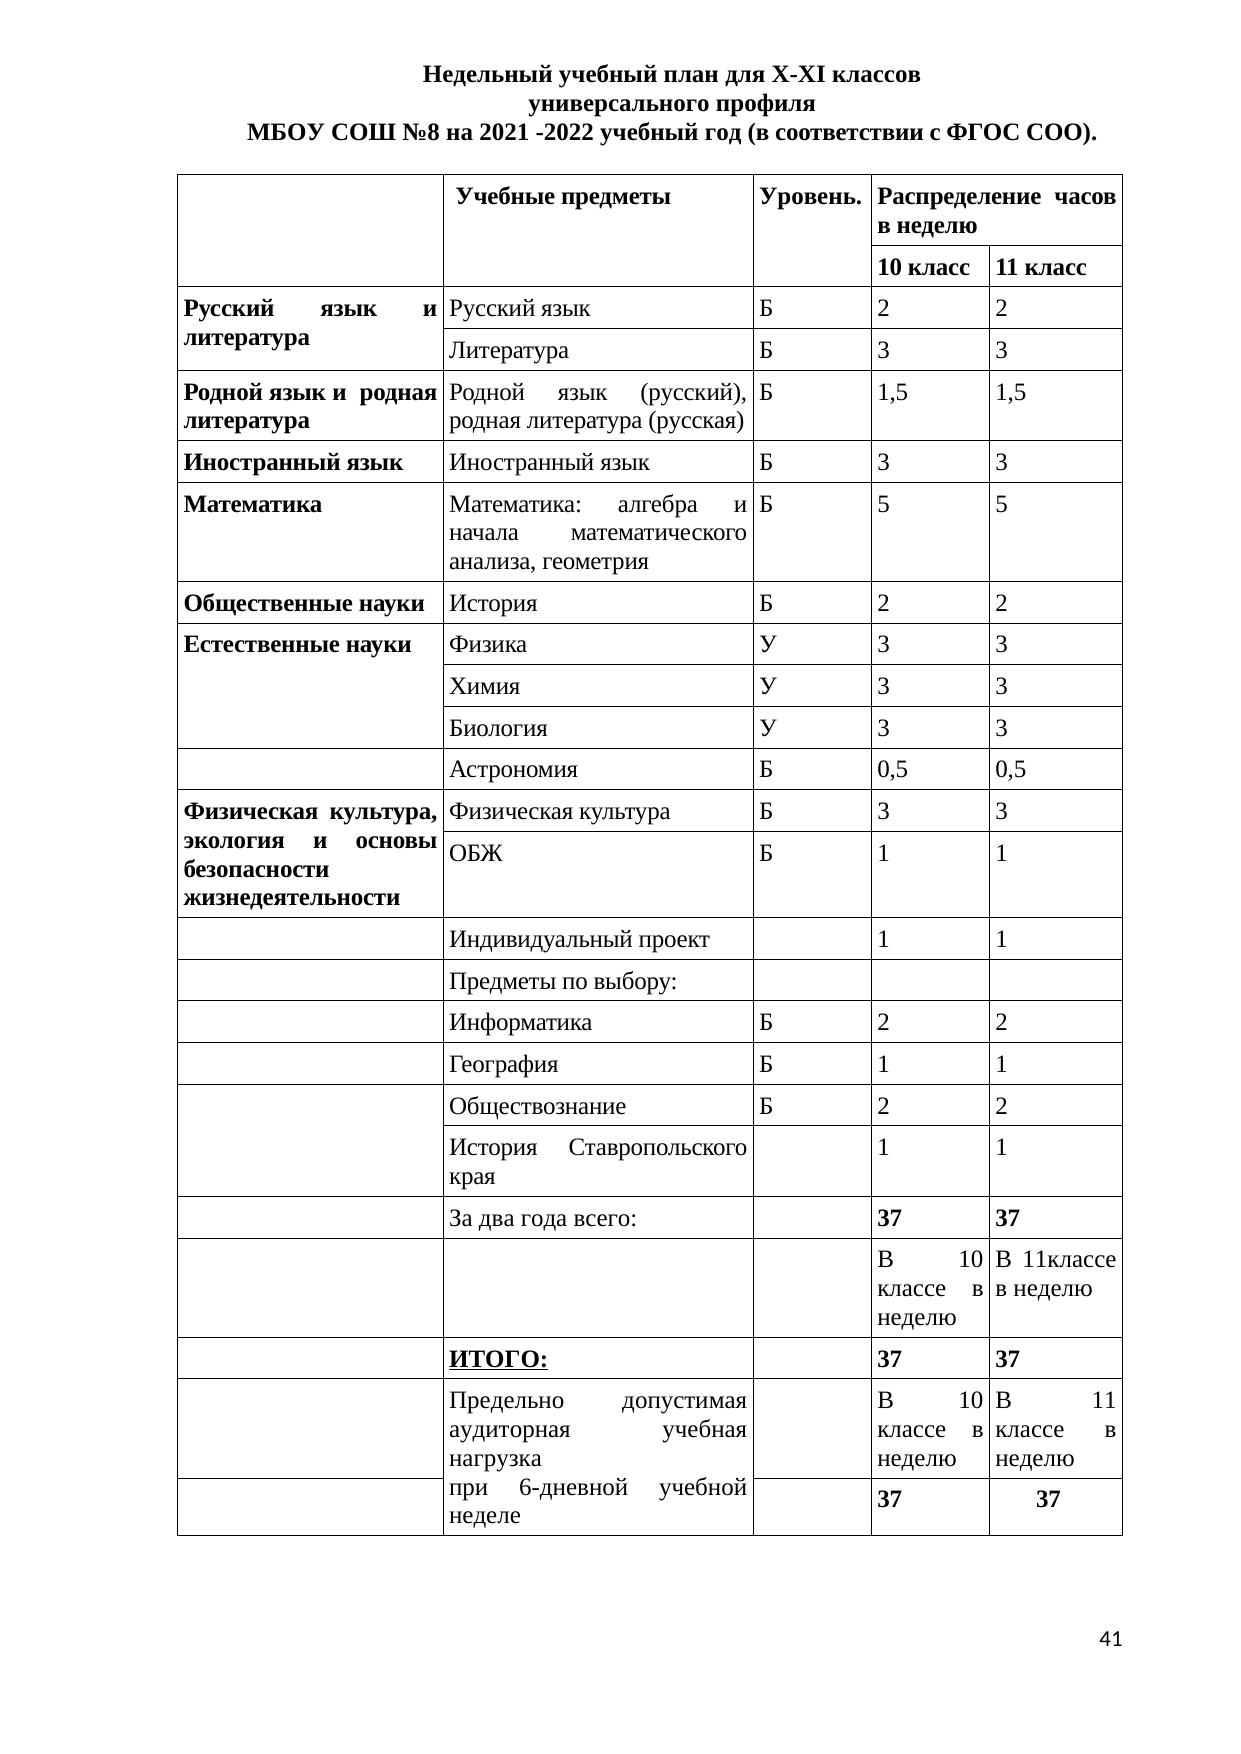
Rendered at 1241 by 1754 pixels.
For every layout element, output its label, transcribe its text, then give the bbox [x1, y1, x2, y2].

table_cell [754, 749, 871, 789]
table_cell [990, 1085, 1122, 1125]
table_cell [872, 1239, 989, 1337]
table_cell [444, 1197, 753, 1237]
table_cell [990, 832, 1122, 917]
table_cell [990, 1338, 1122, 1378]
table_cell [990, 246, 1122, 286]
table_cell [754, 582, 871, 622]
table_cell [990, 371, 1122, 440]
text универсального профиля [162, 88, 1122, 117]
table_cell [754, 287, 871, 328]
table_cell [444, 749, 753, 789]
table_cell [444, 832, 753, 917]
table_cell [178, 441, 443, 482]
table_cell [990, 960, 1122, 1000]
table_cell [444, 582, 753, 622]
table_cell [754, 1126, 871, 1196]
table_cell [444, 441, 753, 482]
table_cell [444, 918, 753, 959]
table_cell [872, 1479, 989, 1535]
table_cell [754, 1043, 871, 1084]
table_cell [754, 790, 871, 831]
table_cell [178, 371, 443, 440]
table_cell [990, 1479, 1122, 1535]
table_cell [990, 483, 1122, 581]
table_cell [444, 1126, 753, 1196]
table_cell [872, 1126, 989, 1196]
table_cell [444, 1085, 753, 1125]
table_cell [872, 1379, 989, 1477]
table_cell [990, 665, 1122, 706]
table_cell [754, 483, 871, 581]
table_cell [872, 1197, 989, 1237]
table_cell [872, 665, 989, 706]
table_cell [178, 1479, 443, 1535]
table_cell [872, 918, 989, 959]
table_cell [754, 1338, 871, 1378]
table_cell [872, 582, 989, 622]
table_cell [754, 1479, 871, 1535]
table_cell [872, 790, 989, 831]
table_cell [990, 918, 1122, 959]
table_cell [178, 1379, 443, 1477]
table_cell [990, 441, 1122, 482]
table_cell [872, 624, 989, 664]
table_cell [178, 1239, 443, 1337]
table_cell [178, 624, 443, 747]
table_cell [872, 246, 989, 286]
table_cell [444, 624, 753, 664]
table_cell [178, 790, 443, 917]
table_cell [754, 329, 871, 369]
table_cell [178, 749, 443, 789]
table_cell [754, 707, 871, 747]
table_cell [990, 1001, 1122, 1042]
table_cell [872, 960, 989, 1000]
text Недельный учебный план для X-XI классов [162, 59, 1122, 88]
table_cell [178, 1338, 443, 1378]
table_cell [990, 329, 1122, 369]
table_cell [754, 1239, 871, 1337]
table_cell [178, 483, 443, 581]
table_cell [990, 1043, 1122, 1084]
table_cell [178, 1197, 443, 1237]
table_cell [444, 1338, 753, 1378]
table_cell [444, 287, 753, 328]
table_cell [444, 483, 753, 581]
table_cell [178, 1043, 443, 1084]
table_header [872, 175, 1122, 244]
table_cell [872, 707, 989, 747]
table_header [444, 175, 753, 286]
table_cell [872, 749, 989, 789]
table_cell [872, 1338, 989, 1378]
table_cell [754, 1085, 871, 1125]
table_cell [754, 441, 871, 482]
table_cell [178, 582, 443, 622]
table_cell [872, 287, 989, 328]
text МБОУ СОШ №8 на 2021 -2022 учебный год (в соответствии с ФГОС СОО). [162, 117, 1122, 145]
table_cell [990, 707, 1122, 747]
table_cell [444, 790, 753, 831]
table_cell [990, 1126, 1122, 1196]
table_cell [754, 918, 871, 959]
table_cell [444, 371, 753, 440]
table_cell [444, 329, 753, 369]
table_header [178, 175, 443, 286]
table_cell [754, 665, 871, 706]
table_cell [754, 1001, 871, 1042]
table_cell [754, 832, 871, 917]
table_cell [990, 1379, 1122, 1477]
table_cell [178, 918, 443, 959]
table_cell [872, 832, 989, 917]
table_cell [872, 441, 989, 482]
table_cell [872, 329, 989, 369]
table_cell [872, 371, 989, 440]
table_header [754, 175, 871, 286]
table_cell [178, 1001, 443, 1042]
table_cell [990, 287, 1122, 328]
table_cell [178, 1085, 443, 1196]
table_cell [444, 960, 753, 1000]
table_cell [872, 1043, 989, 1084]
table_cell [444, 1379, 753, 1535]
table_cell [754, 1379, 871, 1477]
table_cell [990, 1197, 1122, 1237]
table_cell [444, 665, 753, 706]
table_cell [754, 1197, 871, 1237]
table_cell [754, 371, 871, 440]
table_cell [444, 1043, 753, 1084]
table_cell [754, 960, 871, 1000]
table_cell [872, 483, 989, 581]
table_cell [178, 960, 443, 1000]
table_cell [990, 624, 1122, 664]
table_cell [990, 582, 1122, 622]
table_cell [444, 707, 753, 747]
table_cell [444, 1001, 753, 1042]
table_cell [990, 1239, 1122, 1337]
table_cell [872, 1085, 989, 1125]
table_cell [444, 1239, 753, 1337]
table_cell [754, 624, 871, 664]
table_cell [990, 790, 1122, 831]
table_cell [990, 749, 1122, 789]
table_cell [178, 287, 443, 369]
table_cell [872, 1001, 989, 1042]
